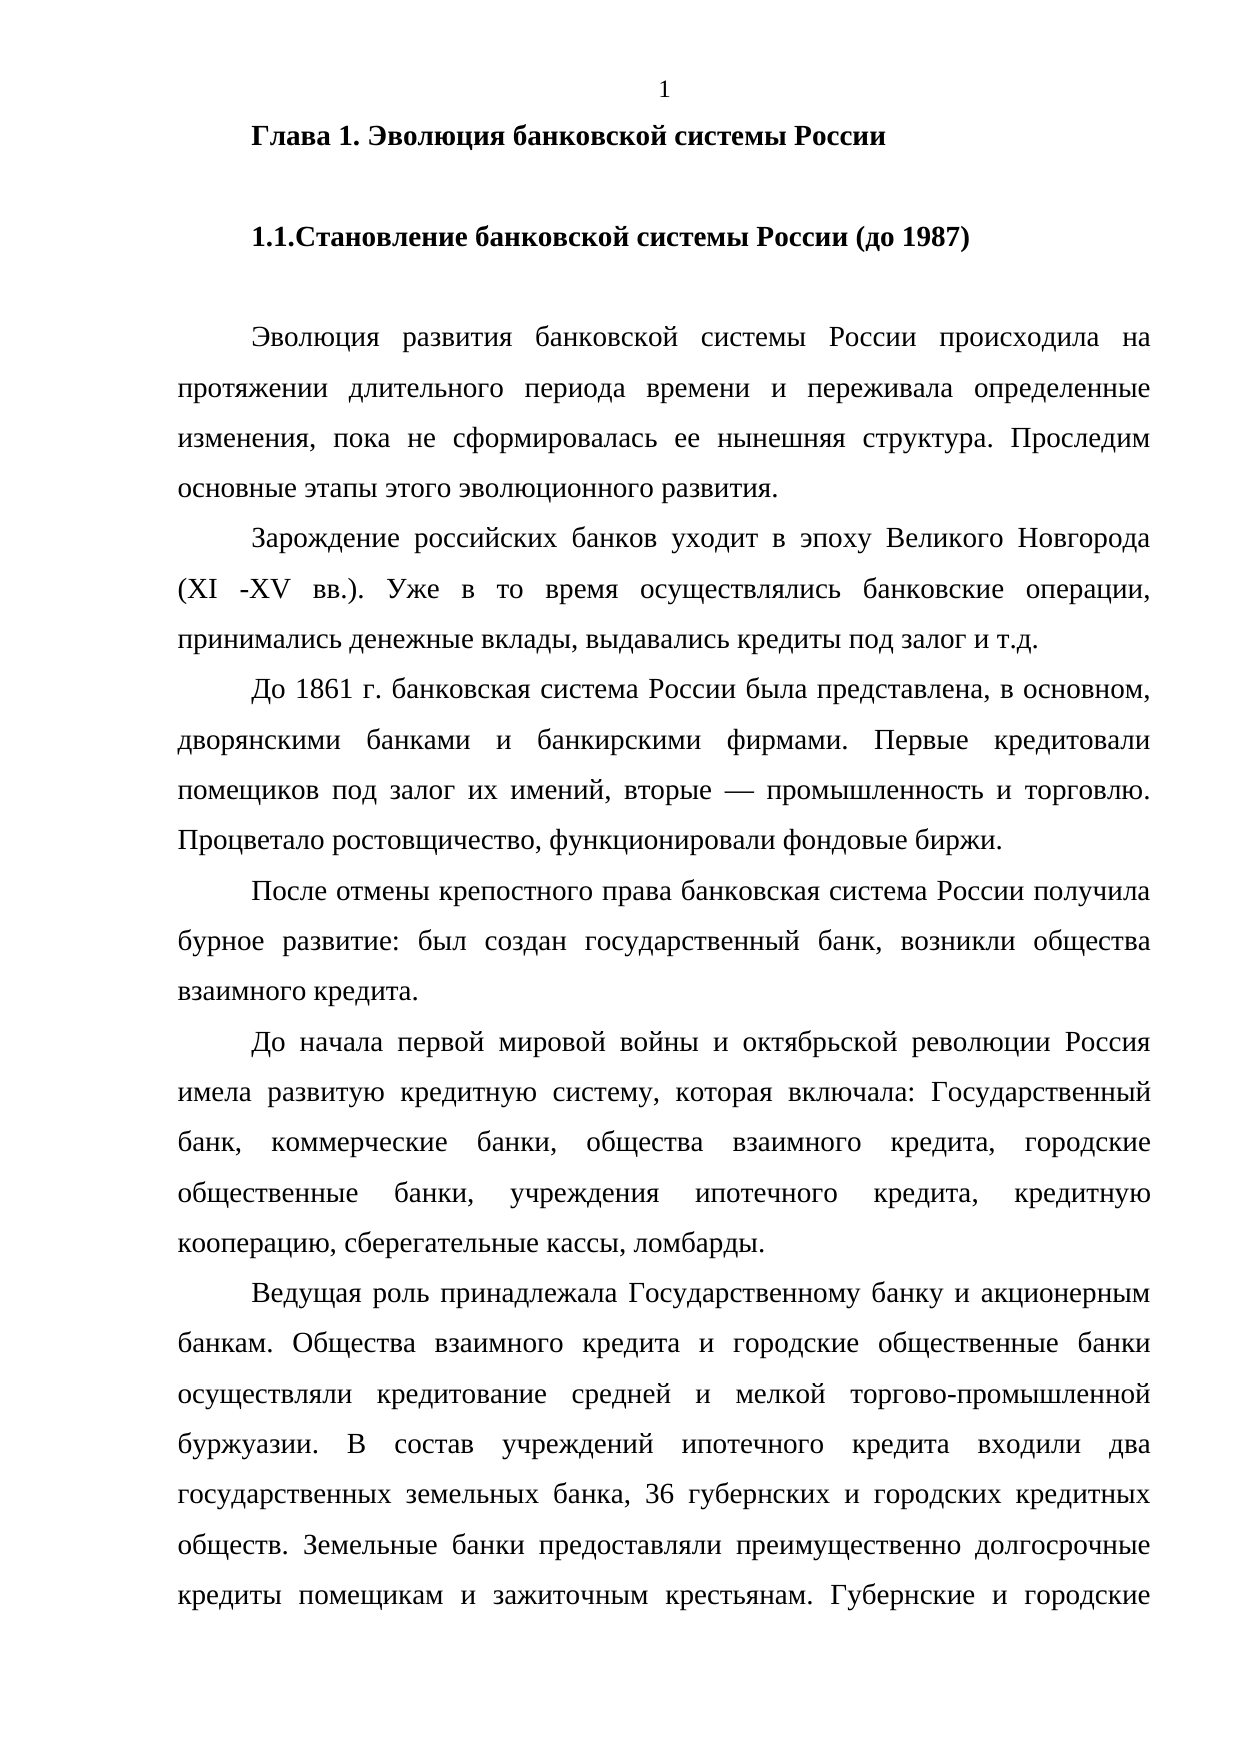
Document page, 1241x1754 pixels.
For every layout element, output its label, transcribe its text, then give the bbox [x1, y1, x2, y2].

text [177, 1275, 1152, 1611]
text Эволюция развития банковской системы России происходила на протяжении длительного периода времени и переживала определенные изменения, пока не сформировалась ее нынешняя структура. Проследим основные этапы этого эволюционного развития. [177, 319, 1152, 504]
text 1.1.Становление банковской системы России (до 1987) [177, 219, 1152, 252]
text Глава 1. Эволюция банковской системы России [177, 118, 1152, 152]
text После отмены крепостного права банковская система России получила бурное развитие: был создан государственный банк, возникли общества взаимного кредита. [177, 873, 1152, 1007]
text Зарождение российских банков уходит в эпоху Великого Новгорода (XI -XV вв.). Уже в то время осуществлялись банковские операции, принимались денежные вклады, выдавались кредиты под залог и т.д. [177, 521, 1152, 655]
text До 1861 г. банковская система России была представлена, в основном, дворянскими банками и банкирскими фирмами. Первые кредитовали помещиков под залог их имений, вторые — промышленность и торговлю. Процветало ростовщичество, функционировали фондовые биржи. [177, 672, 1152, 856]
text До начала первой мировой войны и октябрьской революции Россия имела развитую кредитную систему, которая включала: Государственный банк, коммерческие банки, общества взаимного кредита, городские общественные банки, учреждения ипотечного кредита, кредитную кооперацию, сберегательные кассы, ломбарды. [177, 1024, 1152, 1258]
